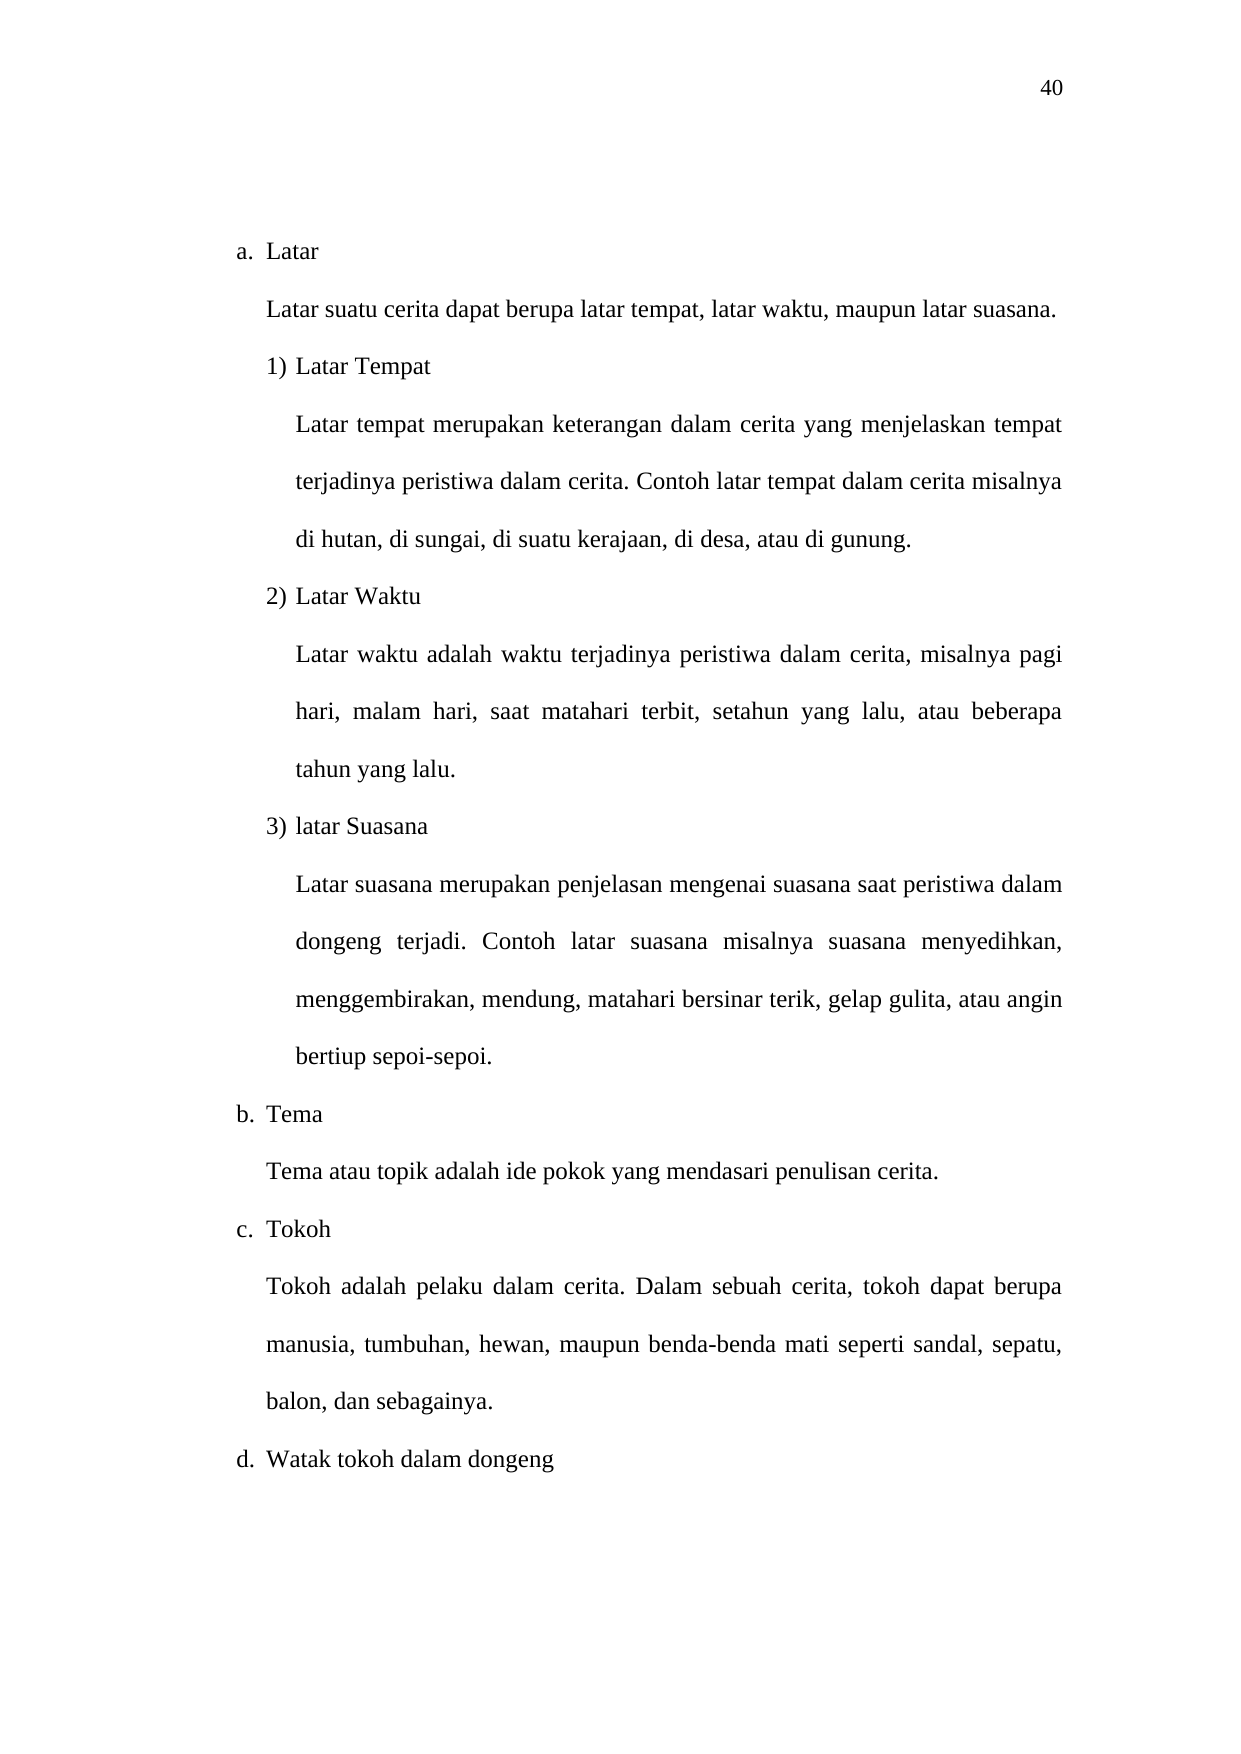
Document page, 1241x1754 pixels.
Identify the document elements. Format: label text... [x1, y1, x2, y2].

list Tokoh Tokoh adalah pelaku dalam cerita. Dalam sebuah cerita, tokoh dapat berupa manusia, tumbuhan, hewan, maupun benda-benda mati seperti sandal, sepatu, balon, dan sebagainya. [236, 1214, 1063, 1415]
text Latar tempat merupakan keterangan dalam cerita yang menjelaskan tempat terjadinya peristiwa dalam cerita. Contoh latar tempat dalam cerita misalnya di hutan, di sungai, di suatu kerajaan, di desa, atau di gunung. [295, 409, 1063, 552]
list Latar Waktu [266, 581, 1063, 610]
text Latar waktu adalah waktu terjadinya peristiwa dalam cerita, misalnya pagi hari, malam hari, saat matahari terbit, setahun yang lalu, atau beberapa tahun yang lalu. [295, 639, 1063, 782]
list latar Suasana [266, 811, 1063, 840]
text Latar suasana merupakan penjelasan mengenai suasana saat peristiwa dalam dongeng terjadi. Contoh latar suasana misalnya suasana menyedihkan, menggembirakan, mendung, matahari bersinar terik, gelap gulita, atau angin bertiup sepoi-sepoi. [295, 869, 1063, 1070]
list Latar Tempat [266, 351, 1063, 380]
list Tema Tema atau topik adalah ide pokok yang mendasari penulisan cerita. [236, 1099, 1063, 1185]
list Latar Latar suatu cerita dapat berupa latar tempat, latar waktu, maupun latar suasana. [236, 236, 1063, 322]
list Watak tokoh dalam dongeng [236, 1444, 1063, 1472]
